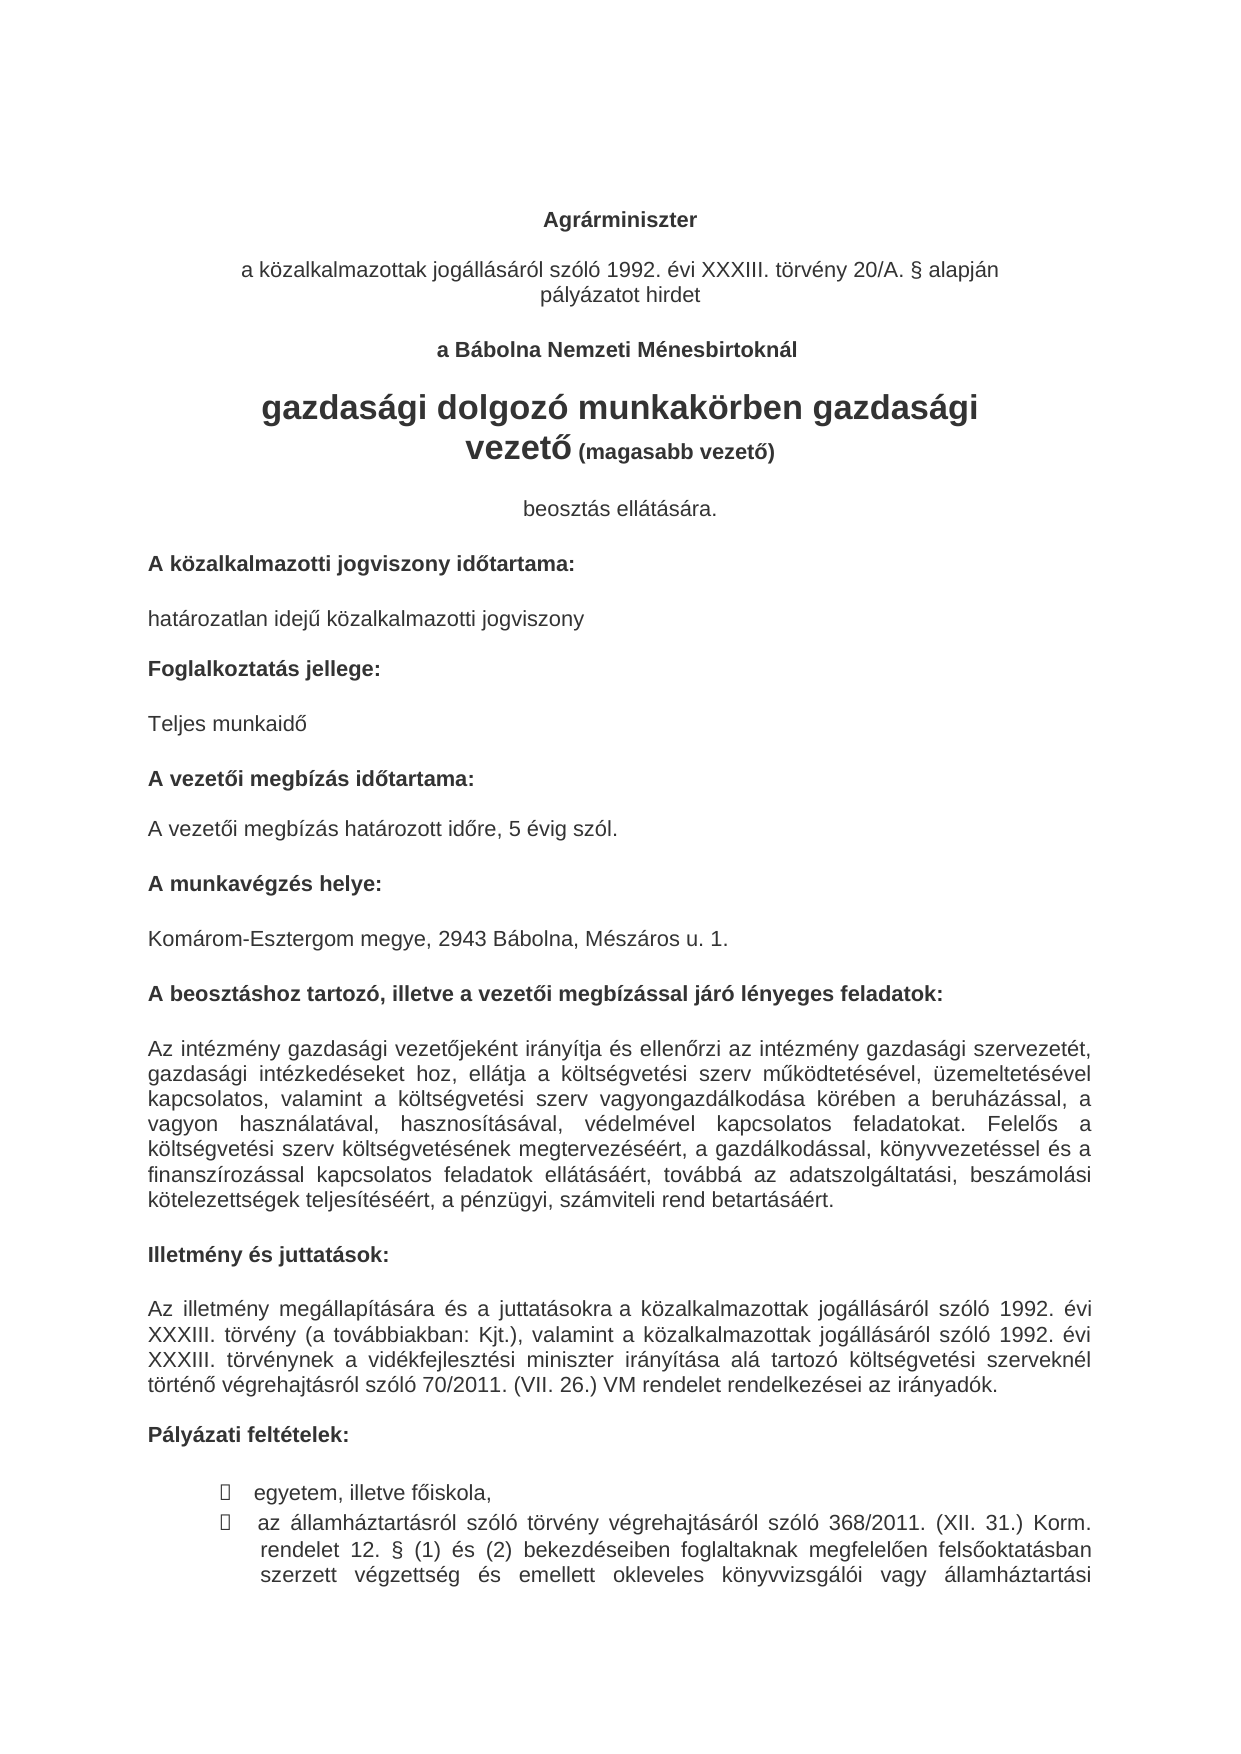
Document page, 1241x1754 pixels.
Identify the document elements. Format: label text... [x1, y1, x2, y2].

text A beosztáshoz tartozó, illetve a vezetői megbízással járó lényeges feladatok: [148, 981, 1093, 1006]
text A közalkalmazotti jogviszony időtartama: [148, 551, 1093, 576]
text Foglalkoztatás jellege: [148, 656, 1093, 681]
text Pályázati feltételek: [148, 1422, 1093, 1447]
text  egyetem, illetve főiskola, [218, 1477, 1093, 1507]
text Komárom-Esztergom megye, 2943 Bábolna, Mészáros u. 1. [148, 926, 1093, 951]
text pályázatot hirdet [148, 282, 1093, 307]
text a Bábolna Nemzeti Ménesbirtoknál gazdasági dolgozó munkakörben gazdasági vezető (magasabb vezető) [148, 337, 1093, 467]
text határozatlan idejű közalkalmazotti jogviszony [148, 606, 1093, 631]
text beosztás ellátására. [148, 496, 1093, 521]
text Agrárminiszter [148, 207, 1093, 232]
text Az intézmény gazdasági vezetőjeként irányítja és ellenőrzi az intézmény gazdasági szervezetét, gazdasági intézkedéseket hoz, ellátja a költségvetési szerv működtetésével, üzemeltetésével kapcsolatos, valamint a költségvetési szerv vagyongazdálkodása körében a beruházással, a vagyon használatával, hasznosításával, védelmével kapcsolatos feladatokat. Felelős a költségvetési szerv költségvetésének megtervezéséért, a gazdálkodással, könyvvezetéssel és a finanszírozással kapcsolatos feladatok ellátásáért, továbbá az adatszolgáltatási, beszámolási kötelezettségek teljesítéséért, a pénzügyi, számviteli rend betartásáért. [148, 1035, 1093, 1212]
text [218, 1507, 1093, 1587]
text Teljes munkaidő [148, 711, 1093, 736]
text A munkavégzés helye: [148, 871, 1093, 896]
text a közalkalmazottak jogállásáról szóló 1992. évi XXXIII. törvény 20/A. § alapján [148, 257, 1093, 282]
text Az illetmény megállapítására és a juttatásokra a közalkalmazottak jogállásáról szóló 1992. évi XXXIII. törvény (a továbbiakban: Kjt.), valamint a közalkalmazottak jogállásáról szóló 1992. évi XXXIII. törvénynek a vidékfejlesztési miniszter irányítása alá tartozó költségvetési szerveknél történő végrehajtásról szóló 70/2011. (VII. 26.) VM rendelet rendelkezései az irányadók. [148, 1296, 1093, 1397]
text Illetmény és juttatások: [148, 1241, 1093, 1267]
text A vezetői megbízás időtartama: A vezetői megbízás határozott időre, 5 évig szól. [148, 766, 1093, 841]
